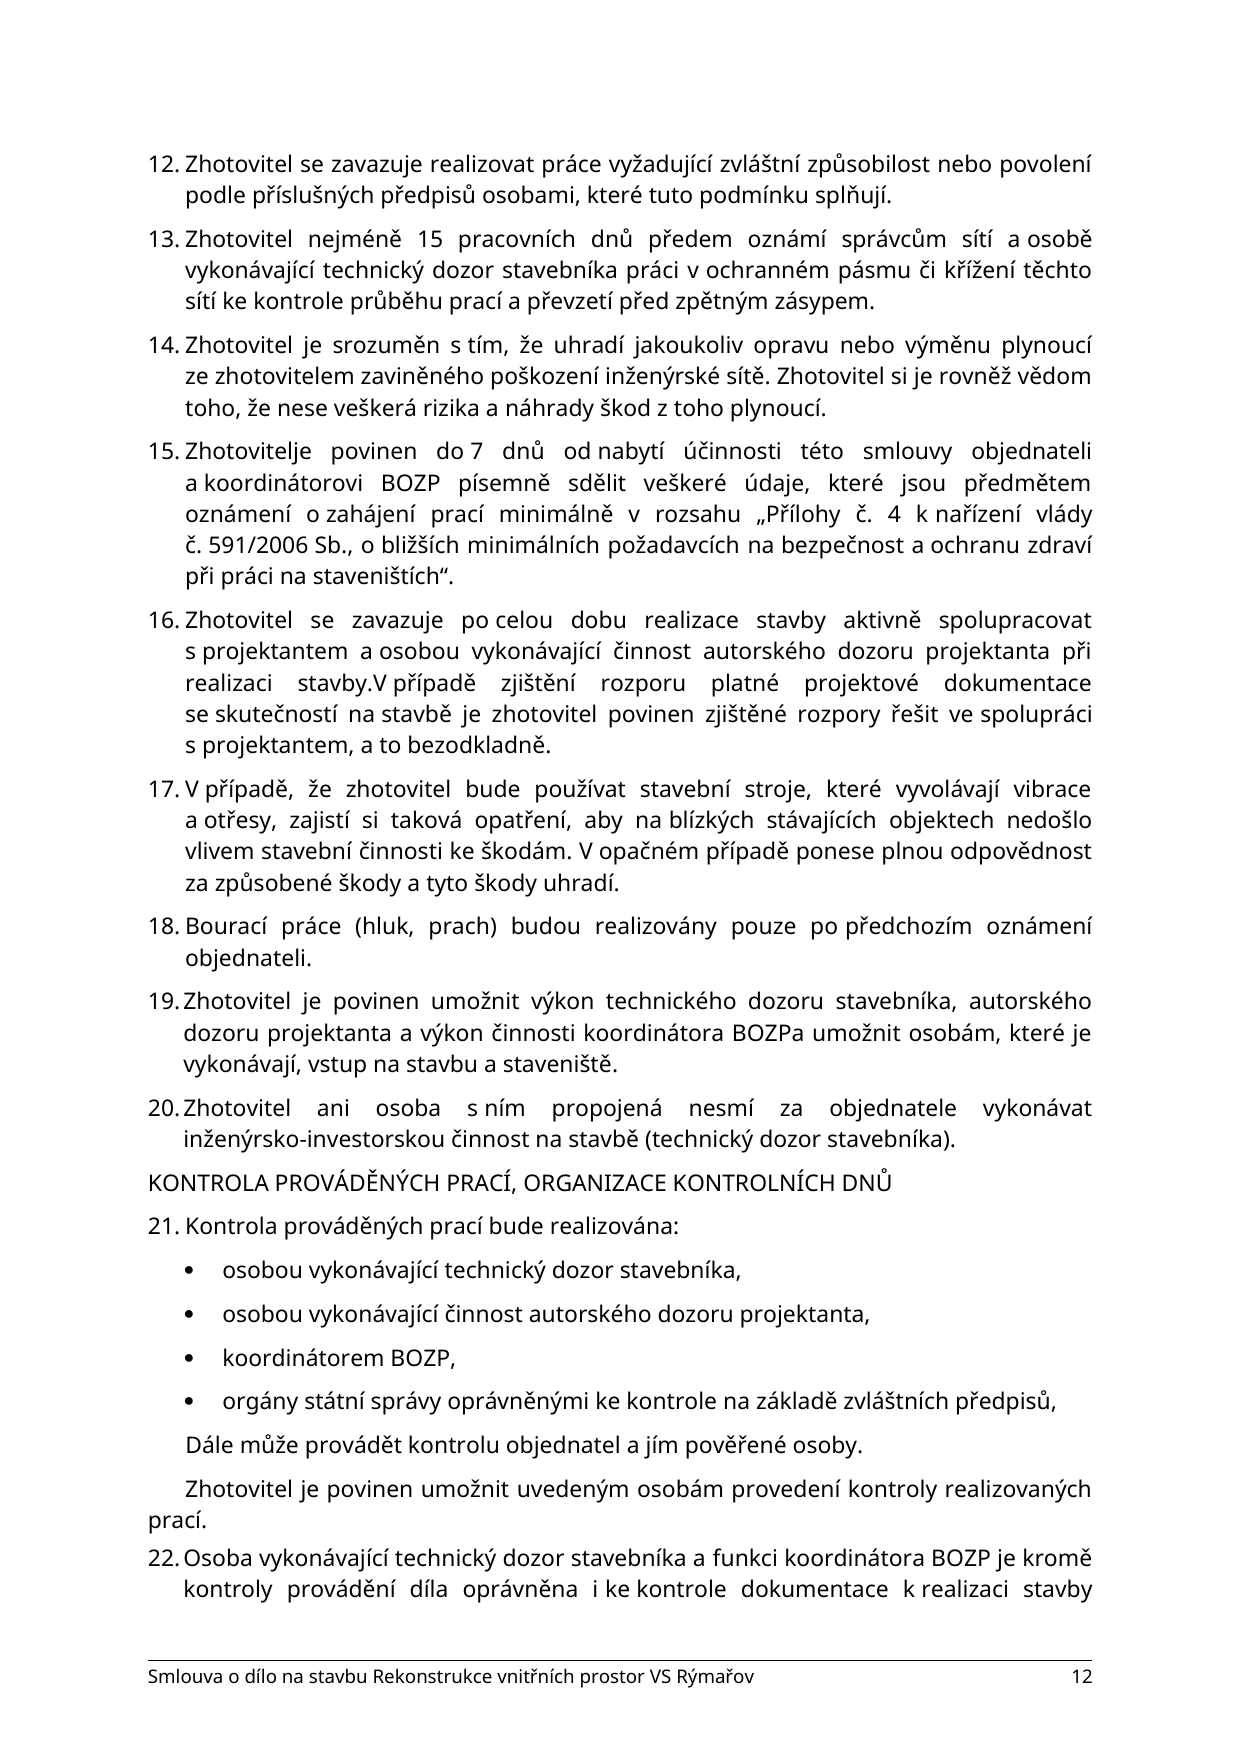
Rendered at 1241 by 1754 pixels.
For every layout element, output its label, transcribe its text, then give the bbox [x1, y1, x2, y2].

list osobou vykonávající technický dozor stavebníka, [185, 1254, 1092, 1285]
list Zhotovitel je povinen umožnit výkon technického dozoru stavebníka, autorského dozoru projektanta a výkon činnosti koordinátora BOZPa umožnit osobám, které je vykonávají, vstup na stavbu a staveniště. [148, 985, 1092, 1079]
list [148, 1541, 1092, 1604]
list Zhotovitelje povinen do 7 dnů od nabytí účinnosti této smlouvy objednateli a koordinátorovi BOZP písemně sdělit veškeré údaje, které jsou předmětem oznámení o zahájení prací minimálně v rozsahu „Přílohy č. 4 k nařízení vlády č. 591/2006 Sb., o bližších minimálních požadavcích na bezpečnost a ochranu zdraví při práci na staveništích“. [148, 435, 1092, 591]
list Bourací práce (hluk, prach) budou realizovány pouze po předchozím oznámení objednateli. [148, 910, 1092, 973]
list Zhotovitel ani osoba s ním propojená nesmí za objednatele vykonávat inženýrsko-investorskou činnost na stavbě (technický dozor stavebníka). [148, 1091, 1092, 1154]
list V případě, že zhotovitel bude používat stavební stroje, které vyvolávají vibrace a otřesy, zajistí si taková opatření, aby na blízkých stávajících objektech nedošlo vlivem stavební činnosti ke škodám. V opačném případě ponese plnou odpovědnost za způsobené škody a tyto škody uhradí. [148, 773, 1092, 898]
list Zhotovitel se zavazuje realizovat práce vyžadující zvláštní způsobilost nebo povolení podle příslušných předpisů osobami, které tuto podmínku splňují. [148, 148, 1092, 210]
list Zhotovitel nejméně 15 pracovních dnů předem oznámí správcům sítí a osobě vykonávající technický dozor stavebníka práci v ochranném pásmu či křížení těchto sítí ke kontrole průběhu prací a převzetí před zpětným zásypem. [148, 223, 1092, 316]
list koordinátorem BOZP, [185, 1341, 1092, 1373]
list Zhotovitel je srozuměn s tím, že uhradí jakoukoliv opravu nebo výměnu plynoucí ze zhotovitelem zaviněného poškození inženýrské sítě. Zhotovitel si je rovněž vědom toho, že nese veškerá rizika a náhrady škod z toho plynoucí. [148, 329, 1092, 423]
text Dále může provádět kontrolu objednatel a jím pověřené osoby. [185, 1429, 1092, 1460]
list Kontrola prováděných prací bude realizována: [148, 1210, 1092, 1241]
text Zhotovitel je povinen umožnit uvedeným osobám provedení kontroly realizovaných prací. [148, 1473, 1092, 1535]
text Kontrola prováděných prací, organizace kontrolních dnů [148, 1166, 1092, 1198]
list osobou vykonávající činnost autorského dozoru projektanta, [185, 1298, 1092, 1329]
list orgány státní správy oprávněnými ke kontrole na základě zvláštních předpisů, [185, 1385, 1092, 1416]
list Zhotovitel se zavazuje po celou dobu realizace stavby aktivně spolupracovat s projektantem a osobou vykonávající činnost autorského dozoru projektanta při realizaci stavby.V případě zjištění rozporu platné projektové dokumentace se skutečností na stavbě je zhotovitel povinen zjištěné rozpory řešit ve spolupráci s projektantem, a to bezodkladně. [148, 604, 1092, 760]
